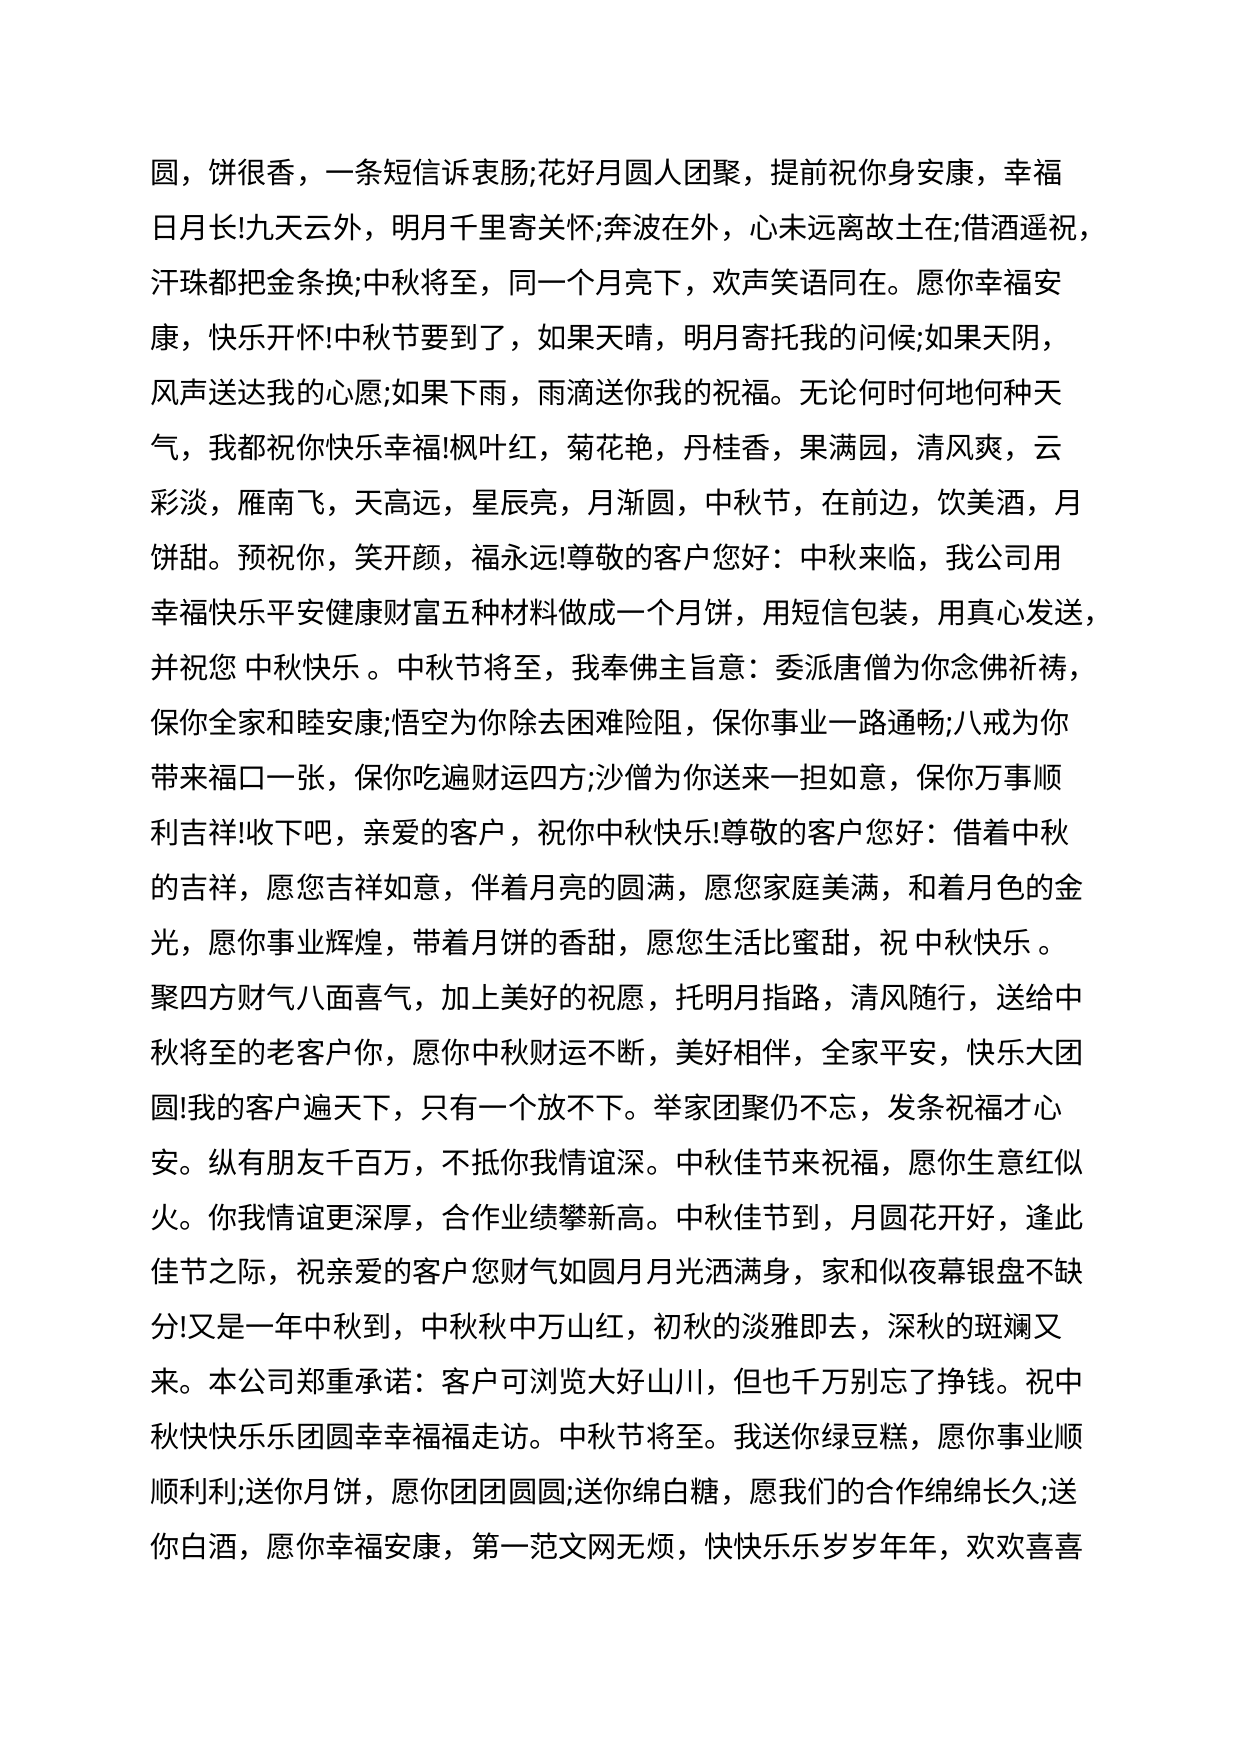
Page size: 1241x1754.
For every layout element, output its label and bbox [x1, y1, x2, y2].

text [150, 150, 1090, 1566]
